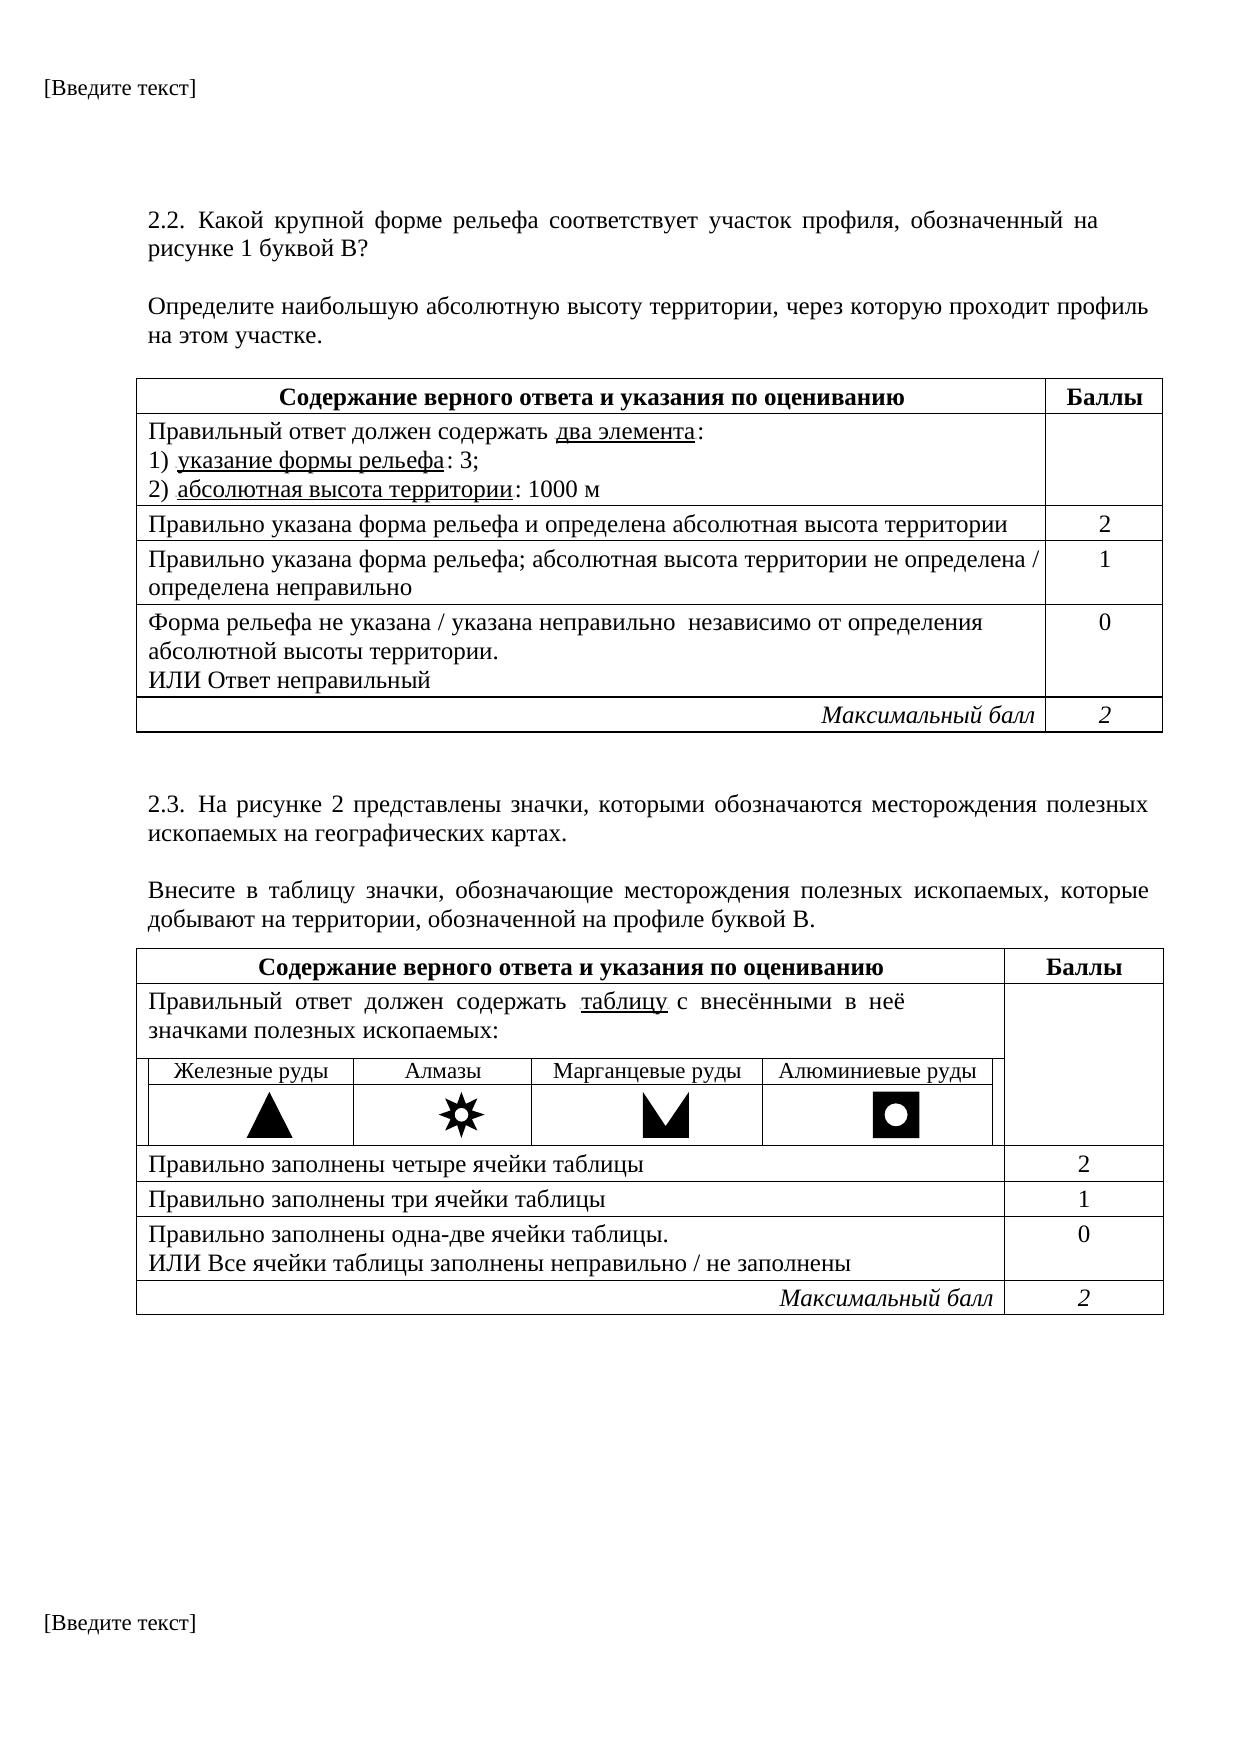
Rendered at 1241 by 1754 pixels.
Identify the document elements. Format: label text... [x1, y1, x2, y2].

text Определите наибольшую абсолютную высоту территории, через которую проходит профиль на этом участке. [148, 291, 1152, 348]
table_cell Максимальный балл [137, 698, 1045, 731]
table_header Баллы [1046, 379, 1162, 413]
table_cell Правильно заполнены четыре ячейки таблицы [137, 1146, 1004, 1181]
table_cell [354, 1085, 531, 1145]
table_cell Алмазы [354, 1059, 531, 1084]
list Какой крупной форме рельефа соответствует участок профиля, обозначенный на рисунке 1 буквой В? [148, 205, 1152, 262]
table_cell 0 [1005, 1217, 1163, 1279]
table_cell Форма рельефа не указана / указана неправильно независимо от определения абсолютной высоты территории. ИЛИ Ответ неправильный [137, 605, 1045, 696]
table_cell 2 [1046, 698, 1162, 731]
table_cell Правильный ответ должен содержать UтаблицуU с внесёнными в неё значками полезных ископаемых: [137, 984, 1004, 1058]
table_cell Железные руды [149, 1059, 353, 1084]
text Внесите в таблицу значки, обозначающие месторождения полезных ископаемых, которые добывают на территории, обозначенной на профиле буквой В. [148, 875, 1176, 933]
table_cell [137, 1084, 148, 1145]
table_cell 1 [1005, 1182, 1163, 1216]
table_cell [1046, 414, 1162, 505]
table_header Баллы [1005, 949, 1163, 983]
table_cell [137, 1059, 148, 1084]
table_header Содержание верного ответа и указания по оцениванию [137, 949, 1004, 983]
table_cell 2 [1046, 506, 1162, 540]
table_cell 2 [1005, 1281, 1163, 1314]
table_cell Правильно указана форма рельефа и определена абсолютная высота территории [137, 506, 1045, 540]
table_cell Алюминиевые руды [763, 1059, 992, 1084]
table_cell 0 [1046, 605, 1162, 696]
table_cell Правильно указана форма рельефа; абсолютная высота территории не определена / определена неправильно [137, 541, 1045, 604]
table_cell Марганцевые руды [532, 1059, 762, 1084]
table_cell [993, 1059, 1004, 1145]
table_cell Правильно заполнены одна-две ячейки таблицы. ИЛИ Все ячейки таблицы заполнены неправильно / не заполнены [137, 1217, 1004, 1279]
table_cell [532, 1085, 762, 1145]
table_cell [1005, 984, 1163, 1145]
table_cell Максимальный балл [137, 1281, 1004, 1314]
table_header Содержание верного ответа и указания по оцениванию [137, 379, 1045, 413]
table_cell 1 [1046, 541, 1162, 604]
table_cell Правильный ответ должен содержать Uдва элементаU: Uуказание формы рельефаU: 3; Uабсолютная высота территорииU: 1000 м [137, 414, 1045, 505]
table_cell [763, 1085, 992, 1145]
table_cell [149, 1085, 353, 1145]
table_cell Правильно заполнены три ячейки таблицы [137, 1182, 1004, 1216]
list На рисунке 2 представлены значки, которыми обозначаются месторождения полезных ископаемых на географических картах. [148, 789, 1152, 847]
table_cell 2 [1005, 1146, 1163, 1181]
